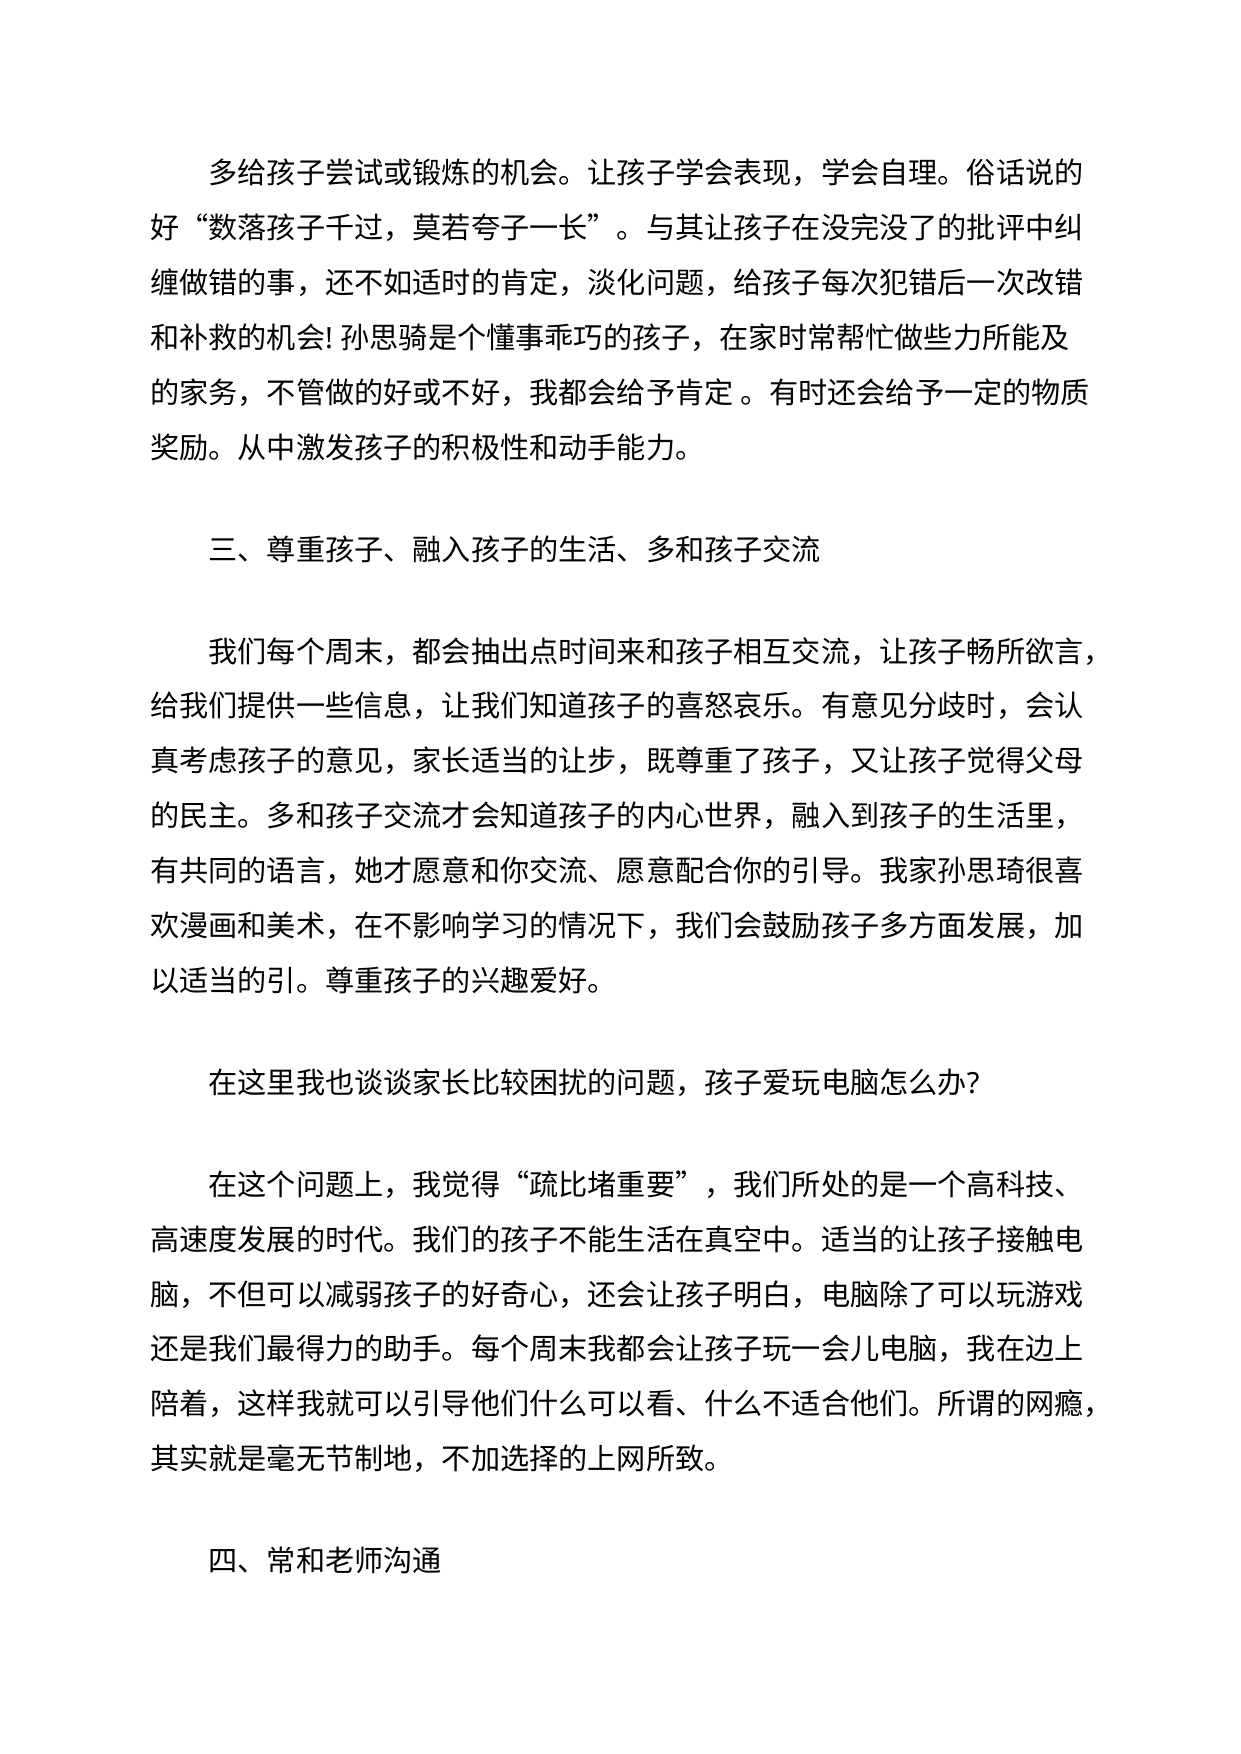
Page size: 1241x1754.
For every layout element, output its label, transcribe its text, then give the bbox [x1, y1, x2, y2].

text 在这里我也谈谈家长比较困扰的问题，孩子爱玩电脑怎么办? [150, 1059, 1090, 1102]
text 三、尊重孩子、融入孩子的生活、多和孩子交流 [150, 526, 1090, 569]
text 我们每个周末，都会抽出点时间来和孩子相互交流，让孩子畅所欲言，给我们提供一些信息，让我们知道孩子的喜怒哀乐。有意见分歧时，会认真考虑孩子的意见，家长适当的让步，既尊重了孩子，又让孩子觉得父母的民主。多和孩子交流才会知道孩子的内心世界，融入到孩子的生活里，有共同的语言，她才愿意和你交流、愿意配合你的引导。我家孙思琦很喜欢漫画和美术，在不影响学习的情况下，我们会鼓励孩子多方面发展，加以适当的引。尊重孩子的兴趣爱好。 [150, 628, 1090, 1000]
text 多给孩子尝试或锻炼的机会。让孩子学会表现，学会自理。俗话说的好“数落孩子千过，莫若夸子一长”。与其让孩子在没完没了的批评中纠缠做错的事，还不如适时的肯定，淡化问题，给孩子每次犯错后一次改错和补救的机会! 孙思骑是个懂事乖巧的孩子，在家时常帮忙做些力所能及的家务，不管做的好或不好，我都会给予肯定 。有时还会给予一定的物质奖励。从中激发孩子的积极性和动手能力。 [150, 150, 1090, 467]
text 四、常和老师沟通 [150, 1537, 1090, 1580]
text 在这个问题上，我觉得“疏比堵重要”，我们所处的是一个高科技、高速度发展的时代。我们的孩子不能生活在真空中。适当的让孩子接触电脑，不但可以减弱孩子的好奇心，还会让孩子明白，电脑除了可以玩游戏还是我们最得力的助手。每个周末我都会让孩子玩一会儿电脑，我在边上陪着，这样我就可以引导他们什么可以看、什么不适合他们。所谓的网瘾，其实就是毫无节制地，不加选择的上网所致。 [150, 1161, 1090, 1478]
